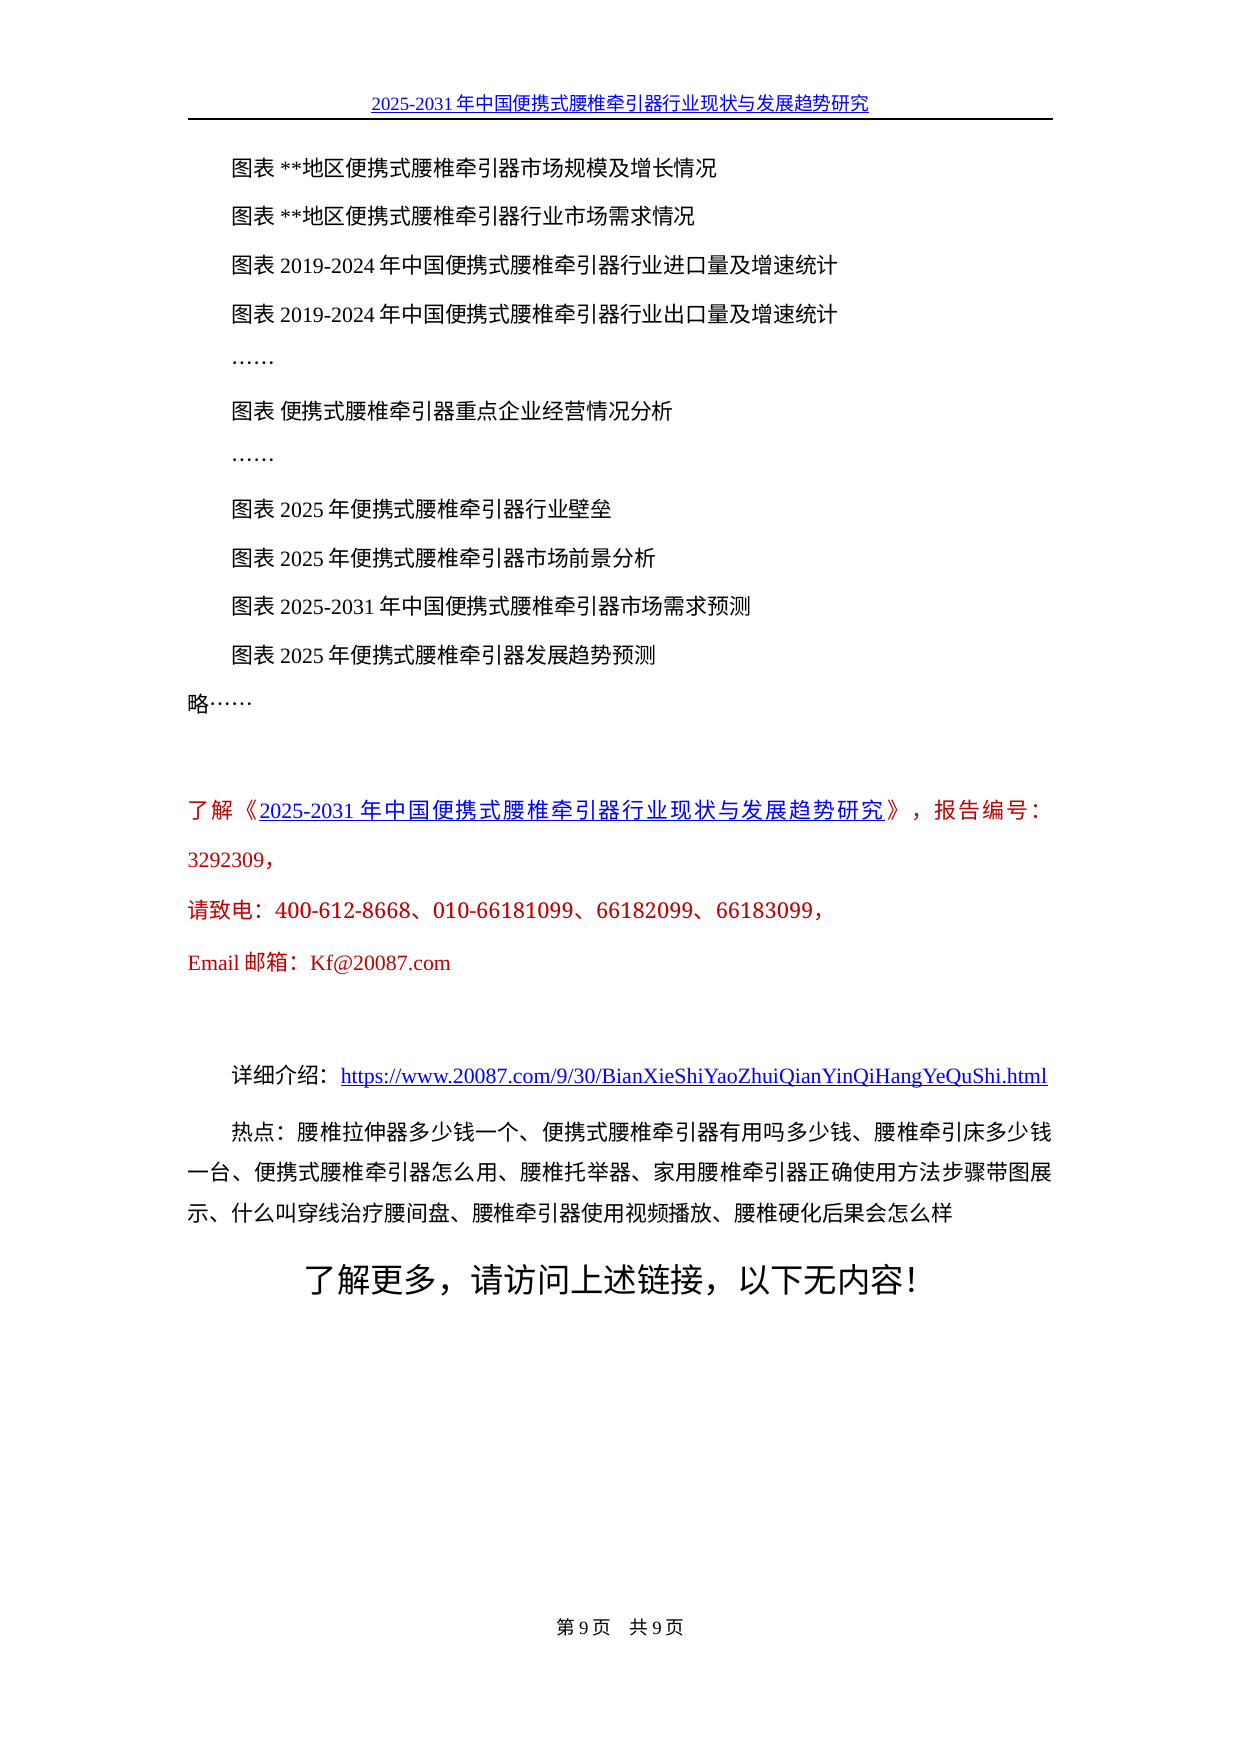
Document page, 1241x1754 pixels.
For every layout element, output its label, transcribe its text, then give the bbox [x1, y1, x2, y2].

text 了解《2025-2031年中国便携式腰椎牵引器行业现状与发展趋势研究》，报告编号：3292309， [187, 793, 1053, 874]
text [187, 150, 1053, 719]
text 详细介绍：https://www.20087.com/9/30/BianXieShiYaoZhuiQianYinQiHangYeQuShi.html [187, 1058, 1053, 1090]
text Email邮箱：Kf@20087.com [187, 945, 1053, 977]
text 请致电：400-612-8668、010-66181099、66182099、66183099， [187, 893, 1053, 926]
title 了解更多，请访问上述链接，以下无内容！ [187, 1246, 1053, 1311]
text 热点：腰椎拉伸器多少钱一个、便携式腰椎牵引器有用吗多少钱、腰椎牵引床多少钱一台、便携式腰椎牵引器怎么用、腰椎托举器、家用腰椎牵引器正确使用方法步骤带图展示、什么叫穿线治疗腰间盘、腰椎牵引器使用视频播放、腰椎硬化后果会怎么样 [187, 1114, 1053, 1228]
